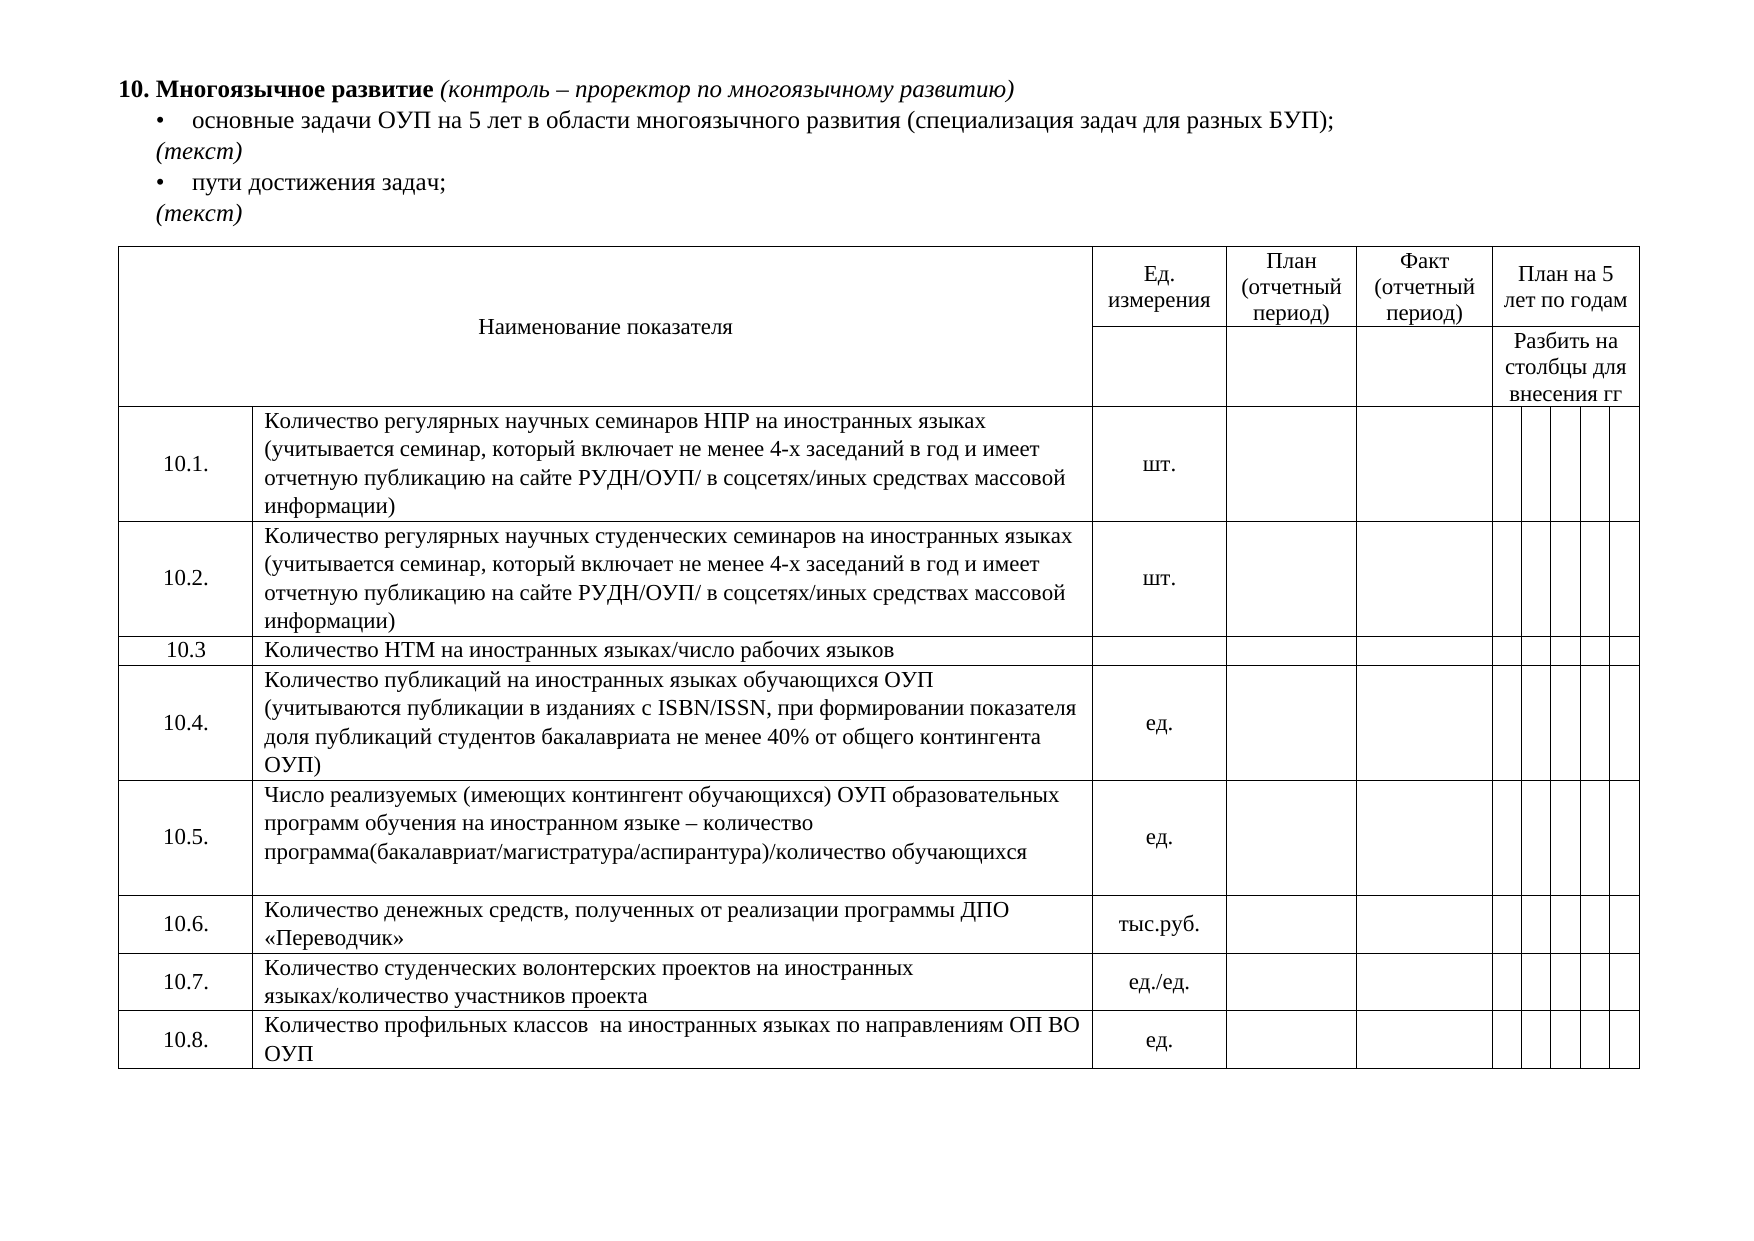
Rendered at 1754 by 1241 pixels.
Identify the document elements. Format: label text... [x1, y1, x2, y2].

table_cell [1581, 896, 1609, 952]
table_cell [1493, 954, 1521, 1010]
table_cell тыс.руб. [1093, 896, 1226, 952]
table_cell [1522, 666, 1550, 780]
table_cell [1610, 1011, 1639, 1068]
list • пути достижения задач; [156, 167, 1636, 196]
list (текст) [156, 198, 1636, 227]
table_cell Число реализуемых (имеющих контингент обучающихся) ОУП образовательных программ обучения на иностранном языке – количество программа(бакалавриат/магистратура/аспирантура)/количество обучающихся [253, 781, 1092, 894]
table_header План на 5 лет по годам [1493, 247, 1639, 326]
table_cell [1227, 666, 1356, 780]
table_cell [1227, 407, 1356, 521]
table_cell [1551, 954, 1580, 1010]
table_cell [1493, 781, 1521, 894]
table_header Ед. измерения [1093, 247, 1226, 326]
table_cell [1522, 781, 1550, 894]
table_cell [1357, 637, 1492, 665]
table_cell [1610, 666, 1639, 780]
table_cell [1610, 781, 1639, 894]
table_cell [1093, 637, 1226, 665]
table_cell [1493, 407, 1521, 521]
table_cell [1357, 407, 1492, 521]
table_cell [1551, 1011, 1580, 1068]
table_header План (отчетный период) [1227, 247, 1356, 326]
list (текст) [156, 136, 1636, 165]
table_cell [1581, 522, 1609, 636]
table_cell [1493, 637, 1521, 665]
table_cell [1357, 954, 1492, 1010]
table_cell ед. [1093, 666, 1226, 780]
table_header Факт (отчетный период) [1357, 247, 1492, 326]
table_cell ед./ед. [1093, 954, 1226, 1010]
table_cell [1522, 954, 1550, 1010]
table_cell 10.3 [119, 637, 252, 665]
table_cell [1227, 1011, 1356, 1068]
table_cell [1357, 781, 1492, 894]
table_cell 10.1. [119, 407, 252, 521]
table_cell [1227, 522, 1356, 636]
table_cell [1357, 896, 1492, 952]
table_cell 10.5. [119, 781, 252, 894]
table_cell [1581, 781, 1609, 894]
table_cell [1581, 954, 1609, 1010]
table_cell 10.4. [119, 666, 252, 780]
table_cell Количество НТМ на иностранных языках/число рабочих языков [253, 637, 1092, 665]
table_cell [1610, 954, 1639, 1010]
table_cell [1227, 781, 1356, 894]
table_cell ед. [1093, 781, 1226, 894]
table_cell [1522, 896, 1550, 952]
table_cell 10.8. [119, 1011, 252, 1068]
table_cell [1551, 666, 1580, 780]
table_cell [1522, 407, 1550, 521]
table_cell [1610, 522, 1639, 636]
table_cell [1551, 407, 1580, 521]
table_cell Количество публикаций на иностранных языках обучающихся ОУП (учитываются публикации в изданиях с ISBN/ISSN, при формировании показателя доля публикаций студентов бакалавриата не менее 40% от общего контингента ОУП) [253, 666, 1092, 780]
table_cell [1493, 896, 1521, 952]
table_cell [1610, 637, 1639, 665]
table_cell [1493, 666, 1521, 780]
table_cell [1581, 637, 1609, 665]
table_cell шт. [1093, 407, 1226, 521]
table_cell [1522, 637, 1550, 665]
table_cell [1357, 666, 1492, 780]
table_cell Количество денежных средств, полученных от реализации программы ДПО «Переводчик» [253, 896, 1092, 952]
table_header Наименование показателя [119, 247, 1092, 406]
table_cell [1581, 407, 1609, 521]
table_cell Количество студенческих волонтерских проектов на иностранных языках/количество участников проекта [253, 954, 1092, 1010]
table_cell [1357, 327, 1492, 406]
table_cell ед. [1093, 1011, 1226, 1068]
table_cell [1093, 327, 1226, 406]
table_cell [1522, 1011, 1550, 1068]
table_cell 10.2. [119, 522, 252, 636]
table_cell [1227, 327, 1356, 406]
table_cell [1227, 954, 1356, 1010]
table_cell Разбить на столбцы для внесения гг [1493, 327, 1639, 406]
table_cell Количество регулярных научных семинаров НПР на иностранных языках (учитывается семинар, который включает не менее 4-х заседаний в год и имеет отчетную публикацию на сайте РУДН/ОУП/ в соцсетях/иных средствах массовой информации) [253, 407, 1092, 521]
table_cell [1581, 1011, 1609, 1068]
table_cell Количество профильных классов на иностранных языках по направлениям ОП ВО ОУП [253, 1011, 1092, 1068]
table_cell [1610, 896, 1639, 952]
list Многоязычное развитие (контроль – проректор по многоязычному развитию) [118, 74, 1636, 103]
table_cell Количество регулярных научных студенческих семинаров на иностранных языках (учитывается семинар, который включает не менее 4-х заседаний в год и имеет отчетную публикацию на сайте РУДН/ОУП/ в соцсетях/иных средствах массовой информации) [253, 522, 1092, 636]
table_cell [1551, 637, 1580, 665]
table_cell [1551, 781, 1580, 894]
table_cell 10.7. [119, 954, 252, 1010]
table_cell [1551, 896, 1580, 952]
table_cell [1227, 637, 1356, 665]
table_cell [1227, 896, 1356, 952]
table_cell 10.6. [119, 896, 252, 952]
table_cell шт. [1093, 522, 1226, 636]
list • основные задачи ОУП на 5 лет в области многоязычного развития (специализация задач для разных БУП); [156, 105, 1636, 134]
table_cell [1581, 666, 1609, 780]
table_cell [1493, 1011, 1521, 1068]
table_cell [1610, 407, 1639, 521]
table_cell [1493, 522, 1521, 636]
table_cell [1551, 522, 1580, 636]
table_cell [1522, 522, 1550, 636]
table_cell [1357, 1011, 1492, 1068]
table_cell [1357, 522, 1492, 636]
